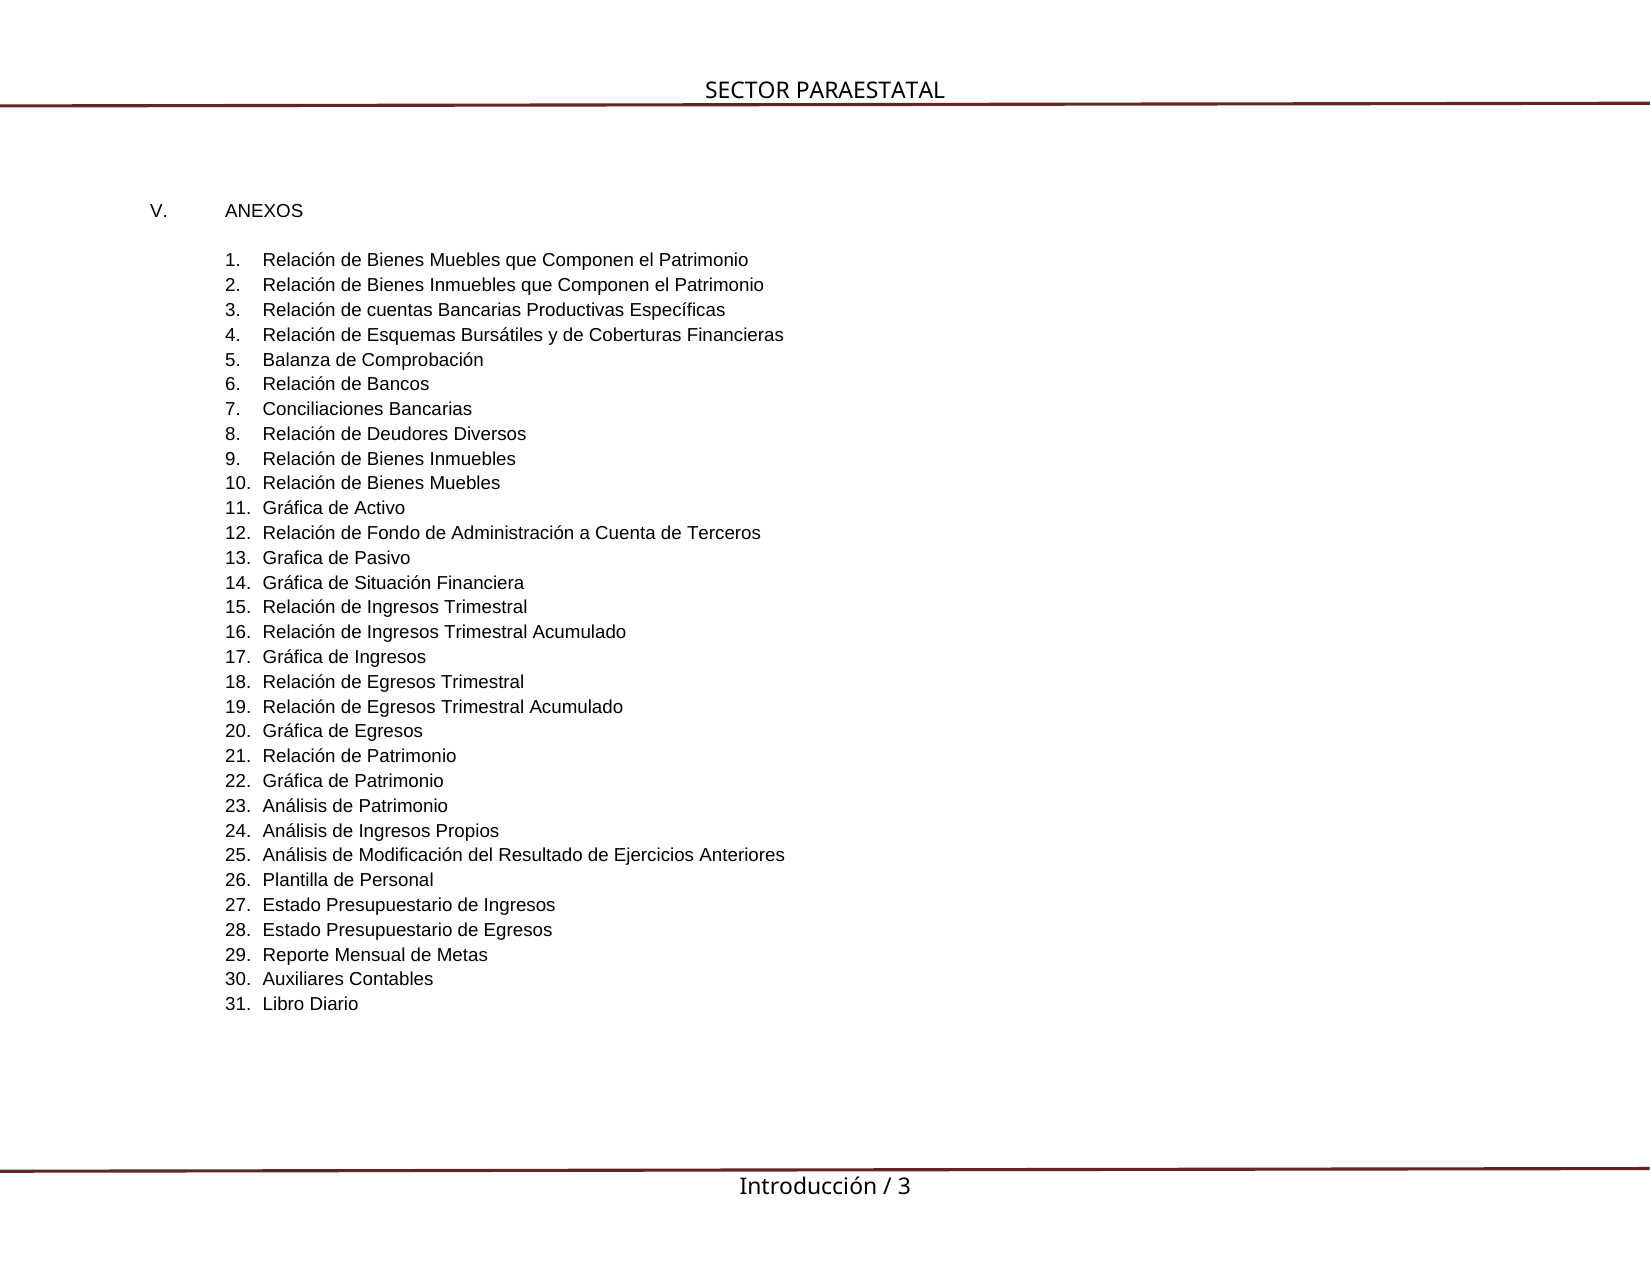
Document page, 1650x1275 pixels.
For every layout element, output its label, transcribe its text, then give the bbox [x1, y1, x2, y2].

list Relación de Ingresos Trimestral [225, 596, 1537, 618]
list Relación de Bienes Muebles que Componen el Patrimonio [225, 249, 1537, 271]
list Gráfica de Ingresos [225, 646, 1537, 667]
list Relación de Bienes Muebles [225, 472, 1537, 494]
list Gráfica de Patrimonio [225, 770, 1537, 791]
list Relación de Egresos Trimestral Acumulado [225, 695, 1537, 717]
list Relación de Patrimonio [225, 745, 1537, 767]
list Balanza de Comprobación [225, 348, 1537, 370]
list Relación de Ingresos Trimestral Acumulado [225, 621, 1537, 643]
list Estado Presupuestario de Egresos [225, 918, 1537, 940]
list Relación de Fondo de Administración a Cuenta de Terceros [225, 522, 1537, 543]
list ANEXOS [150, 199, 1537, 221]
list Relación de Egresos Trimestral [225, 671, 1537, 692]
list Libro Diario [225, 993, 1537, 1014]
list Grafica de Pasivo [225, 547, 1537, 568]
list Gráfica de Situación Financiera [225, 571, 1537, 593]
list Estado Presupuestario de Ingresos [225, 894, 1537, 915]
list Plantilla de Personal [225, 869, 1537, 891]
list Auxiliares Contables [225, 968, 1537, 990]
list Análisis de Ingresos Propios [225, 819, 1537, 841]
list Reporte Mensual de Metas [225, 943, 1537, 965]
list Relación de Esquemas Bursátiles y de Coberturas Financieras [225, 323, 1537, 345]
list Relación de cuentas Bancarias Productivas Específicas [225, 299, 1537, 320]
list Relación de Bienes Inmuebles que Componen el Patrimonio [225, 274, 1537, 296]
list Análisis de Modificación del Resultado de Ejercicios Anteriores [225, 844, 1537, 866]
list Relación de Deudores Diversos [225, 423, 1537, 444]
list Gráfica de Egresos [225, 720, 1537, 742]
list Relación de Bancos [225, 373, 1537, 395]
list Conciliaciones Bancarias [225, 398, 1537, 419]
list Gráfica de Activo [225, 497, 1537, 519]
list Análisis de Patrimonio [225, 794, 1537, 816]
list Relación de Bienes Inmuebles [225, 447, 1537, 469]
